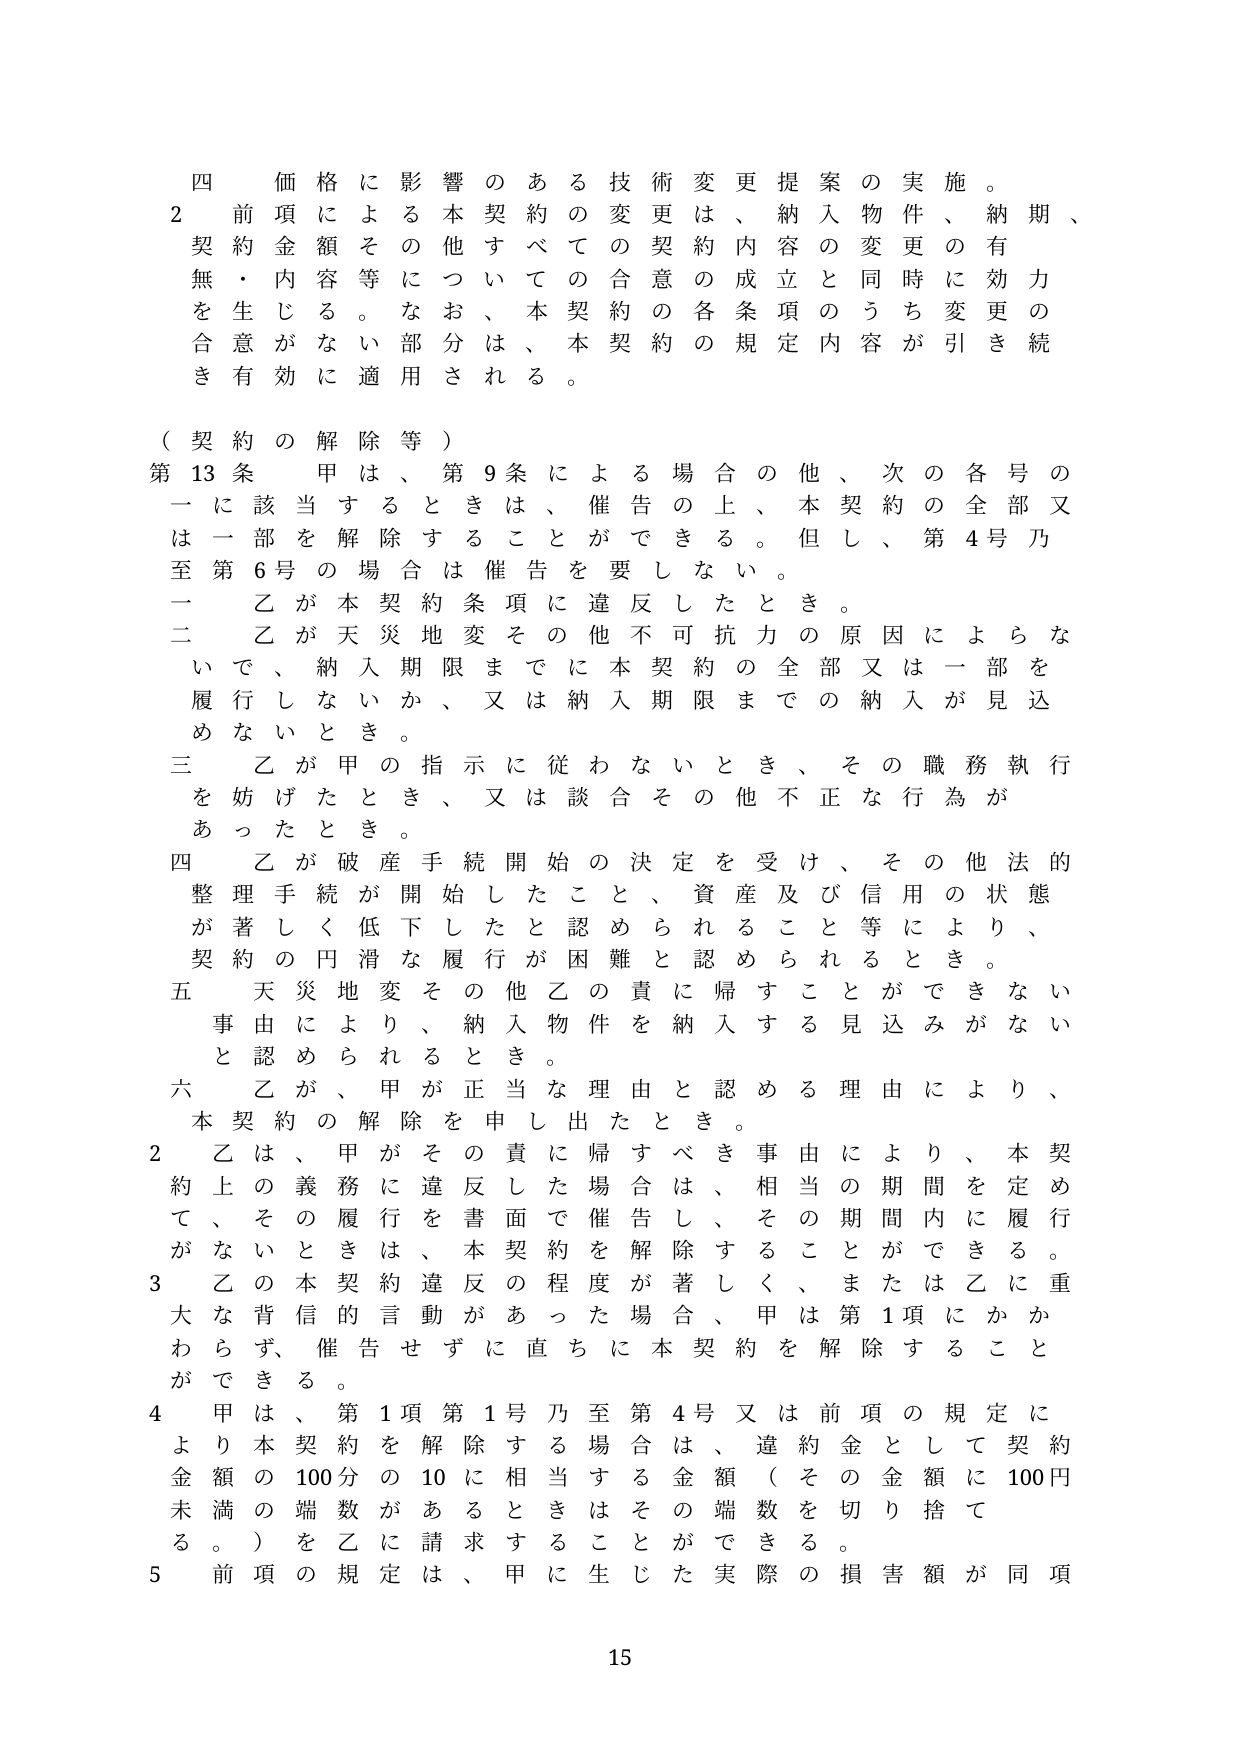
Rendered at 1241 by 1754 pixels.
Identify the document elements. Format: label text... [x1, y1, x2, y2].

text 二 乙が天災地変その他不可抗力の原因によらないで、納入期限までに本契約の全部又は一部を履行しないか、又は納入期限までの納入が見込めないとき。 [164, 618, 1091, 747]
text 五 天災地変その他乙の責に帰すことができない事由により、納入物件を納入する見込みがないと認められるとき。 [164, 974, 1091, 1071]
text 第13条 甲は、第9条による場合の他、次の各号の一に該当するときは、催告の上、本契約の全部又は一部を解除することができる。但し、第4号乃至第6号の場合は催告を要しない。 [149, 456, 1100, 585]
text 四 価格に影響のある技術変更提案の実施。 [190, 164, 1100, 197]
text （契約の解除等） [149, 423, 1100, 456]
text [149, 1557, 1099, 1590]
text 六 乙が、甲が正当な理由と認める理由により、本契約の解除を申し出たとき。 [164, 1071, 1091, 1136]
text 4 甲は、第1項第1号乃至第4号又は前項の規定により本契約を解除する場合は、違約金として契約金額の100分の10に相当する金額（その金額に100円未満の端数があるときはその端数を切り捨てる。）を乙に請求することができる。 [149, 1395, 1099, 1557]
text 3 乙の本契約違反の程度が著しく、または乙に重大な背信的言動があった場合、甲は第1項にかかわらず、催告せずに直ちに本契約を解除することができる。 [149, 1266, 1099, 1395]
text 2 前項による本契約の変更は、納入物件、納期、契約金額その他すべての契約内容の変更の有無・内容等についての合意の成立と同時に効力を生じる。なお、本契約の各条項のうち変更の合意がない部分は、本契約の規定内容が引き続き有効に適用される。 [149, 197, 1091, 391]
text 四 乙が破産手続開始の決定を受け、その他法的整理手続が開始したこと、資産及び信用の状態が著しく低下したと認められること等により、契約の円滑な履行が困難と認められるとき。 [164, 844, 1091, 974]
text 2 乙は、甲がその責に帰すべき事由により、本契約上の義務に違反した場合は、相当の期間を定めて、その履行を書面で催告し、その期間内に履行がないときは、本契約を解除することができる。 [149, 1136, 1100, 1266]
text 一 乙が本契約条項に違反したとき。 [164, 585, 1091, 618]
text 三 乙が甲の指示に従わないとき、その職務執行を妨げたとき、又は談合その他不正な行為があったとき。 [164, 747, 1091, 844]
